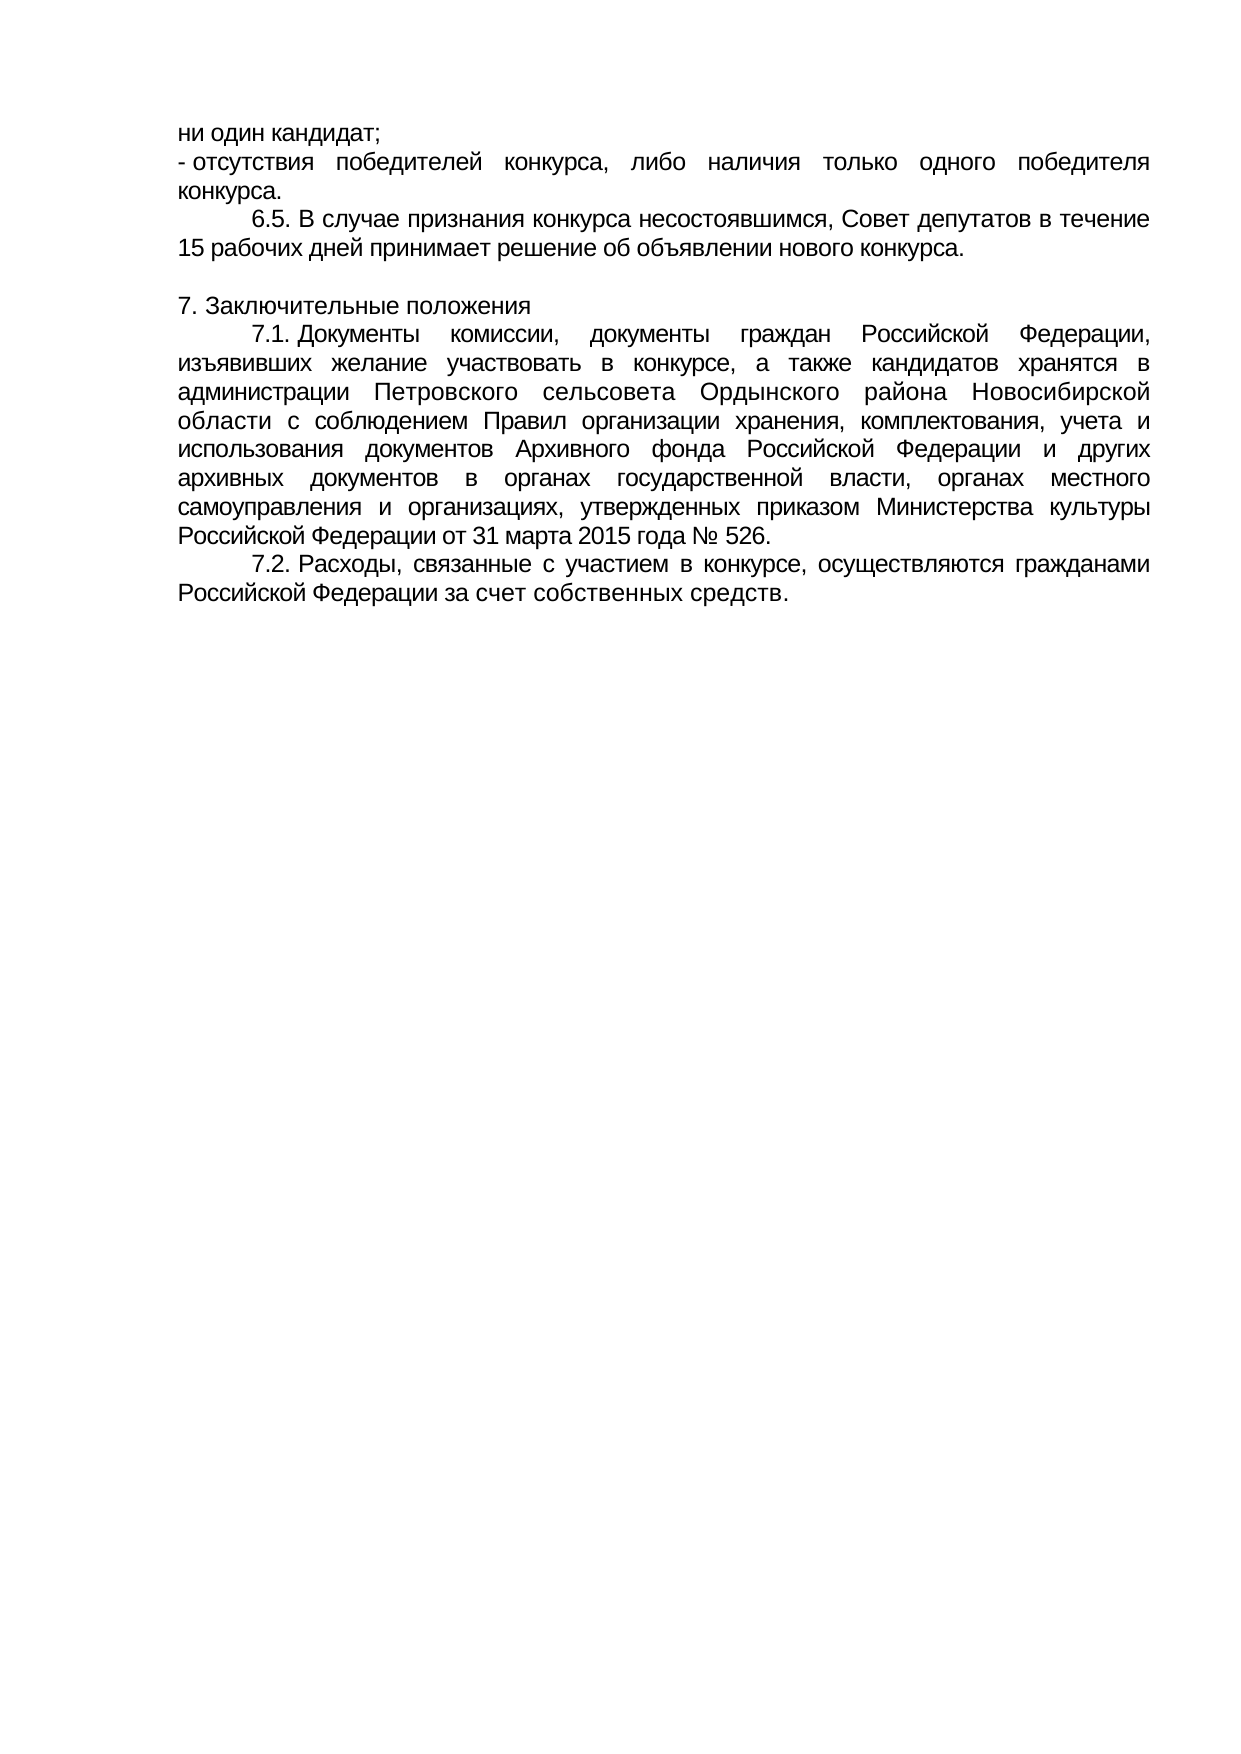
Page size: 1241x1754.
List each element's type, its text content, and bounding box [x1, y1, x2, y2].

text - отсутствия победителей конкурса, либо наличия только одного победителя конкурса. [177, 147, 1151, 204]
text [177, 118, 1151, 147]
text 6.5. В случае признания конкурса несостоявшимся, Совет депутатов в течение 15 рабочих дней принимает решение об объявлении нового конкурса. [177, 204, 1151, 262]
text 7. Заключительные положения [177, 291, 1152, 319]
text 7.2. Расходы, связанные с участием в конкурсе, осуществляются гражданами Российской Федерации за счет собственных средств. [177, 549, 1151, 607]
text 7.1. Документы комиссии, документы граждан Российской Федерации, изъявивших желание участвовать в конкурсе, а также кандидатов хранятся в администрации Петровского сельсовета Ордынского района Новосибирской области с соблюдением Правил организации хранения, комплектования, учета и использования документов Архивного фонда Российской Федерации и других архивных документов в органах государственной власти, органах местного самоуправления и организациях, утвержденных приказом Министерства культуры Российской Федерации от 31 марта 2015 года № 526. [177, 319, 1151, 549]
